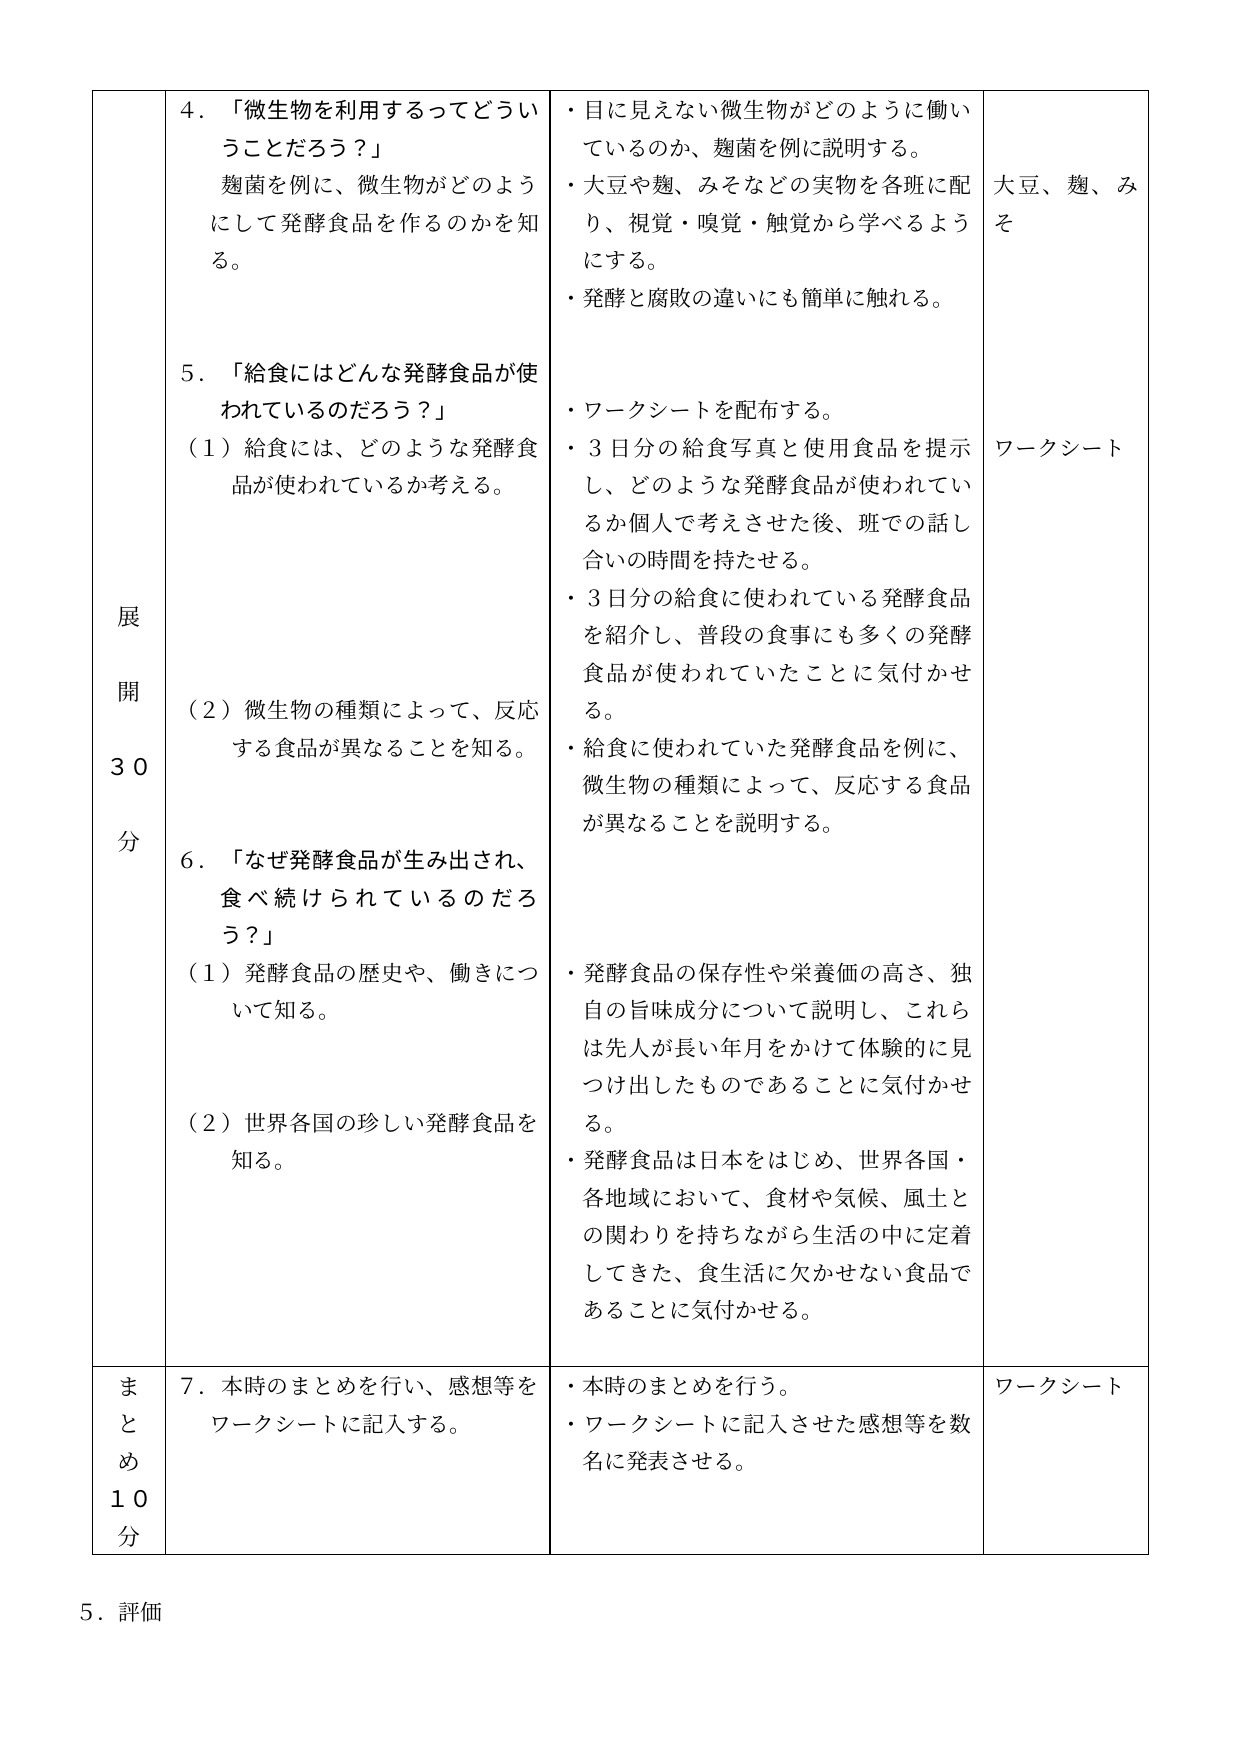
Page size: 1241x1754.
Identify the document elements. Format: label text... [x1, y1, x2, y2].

table_cell 展 開 ３０ 分 [93, 91, 165, 1366]
table_cell ７．本時のまとめを行い、感想等をワークシートに記入する。 [166, 1367, 549, 1554]
table_cell ・目に見えない微生物がどのように働いているのか、麹菌を例に説明する。 ・大豆や麹、みそなどの実物を各班に配り、視覚・嗅覚・触覚から学べるようにする。 ・発酵と腐敗の違いにも簡単に触れる。 ・ワークシートを配布する。 ・３日分の給食写真と使用食品を提示し、どのような発酵食品が使われているか個人で考えさせた後、班での話し合いの時間を持たせる。 ・３日分の給食に使われている発酵食品を紹介し、普段の食事にも多くの発酵食品が使われていたことに気付かせる。 ・給食に使われていた発酵食品を例に、微生物の種類によって、反応する食品が異なることを説明する。 ・発酵食品の保存性や栄養価の高さ、独自の旨味成分について説明し、これらは先人が長い年月をかけて体験的に見つけ出したものであることに気付かせる。 ・発酵食品は日本をはじめ、世界各国・各地域において、食材や気候、風土との関わりを持ちながら生活の中に定着してきた、食生活に欠かせない食品であることに気付かせる。 [551, 91, 983, 1366]
text ５．評価 [75, 1593, 1165, 1630]
table_cell ま と め １０ 分 [93, 1367, 165, 1554]
table_cell 大豆、麹、みそ ワークシート [984, 91, 1148, 1366]
table_cell ・本時のまとめを行う。 ・ワークシートに記入させた感想等を数名に発表させる。 [551, 1367, 983, 1554]
table_cell ４．「微生物を利用するってどういうことだろう？」 麹菌を例に、微生物がどのようにして発酵食品を作るのかを知る。 ５．「給食にはどんな発酵食品が使われているのだろう？」 （１）給食には、どのような発酵食品が使われているか考える。 （２）微生物の種類によって、反応する食品が異なることを知る。 ６．「なぜ発酵食品が生み出され、食べ続けられているのだろう？」 （１）発酵食品の歴史や、働きについて知る。 （２）世界各国の珍しい発酵食品を知る。 [166, 91, 549, 1366]
table_cell ワークシート [984, 1367, 1148, 1554]
